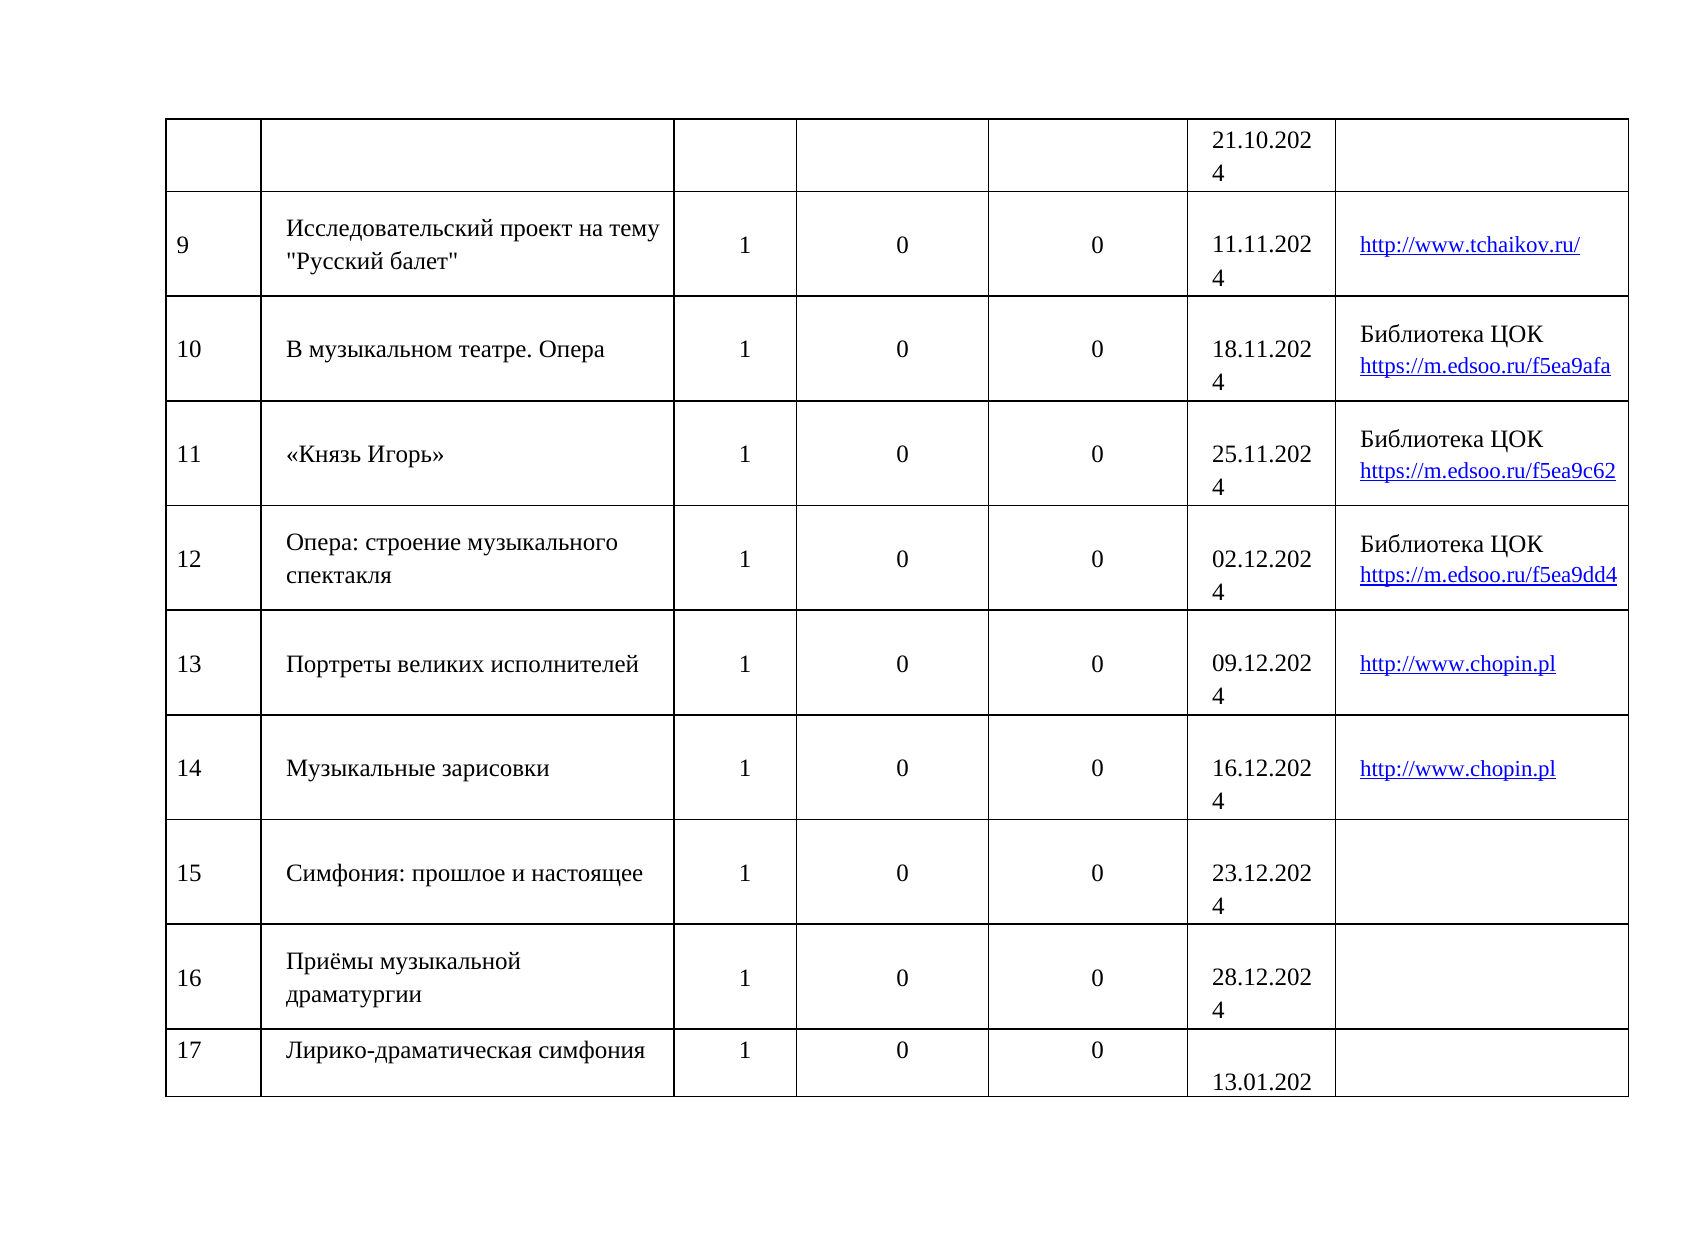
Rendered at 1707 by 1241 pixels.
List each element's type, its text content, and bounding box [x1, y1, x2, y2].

table_cell http://www.tchaikov.ru/ [1336, 192, 1628, 295]
table_cell «Князь Игорь» [262, 402, 673, 504]
table_cell 0 [989, 120, 1187, 191]
table_cell 18.11.2024 [1188, 297, 1335, 400]
table_cell 0 [797, 120, 988, 191]
table_cell [1336, 120, 1628, 191]
table_cell 11 [167, 402, 260, 504]
table_cell В музыкальном театре. Опера [262, 297, 673, 400]
table_cell 0 [989, 820, 1187, 923]
table_cell 16.12.2024 [1188, 716, 1335, 819]
table_cell Опера: строение музыкального спектакля [262, 506, 673, 609]
table_cell 23.12.2024 [1188, 820, 1335, 923]
table_cell 13 [167, 611, 260, 714]
table_cell 9 [167, 192, 260, 295]
table_cell 02.12.2024 [1188, 506, 1335, 609]
table_cell Библиотека ЦОК https://m.edsoo.ru/f5ea9dd4 [1336, 506, 1628, 609]
table_cell 0 [989, 611, 1187, 714]
table_cell Портреты великих исполнителей [262, 611, 673, 714]
table_cell 1 [675, 716, 796, 819]
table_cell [262, 1030, 673, 1096]
table_cell 16 [167, 925, 260, 1028]
table_cell 1 [675, 925, 796, 1028]
table_cell Приёмы музыкальной драматургии [262, 925, 673, 1028]
table_cell Симфония: прошлое и настоящее [262, 820, 673, 923]
table_cell [1336, 1030, 1628, 1096]
table_cell http://www.chopin.pl [1336, 716, 1628, 819]
table_cell 0 [989, 716, 1187, 819]
table_cell 0 [797, 820, 988, 923]
table_cell 1 [675, 192, 796, 295]
table_cell [1336, 820, 1628, 923]
table_cell Библиотека ЦОК https://m.edsoo.ru/f5ea9afa [1336, 297, 1628, 400]
table_cell [1336, 925, 1628, 1028]
table_cell 25.11.2024 [1188, 402, 1335, 504]
table_cell 0 [797, 611, 988, 714]
table_cell 0 [989, 925, 1187, 1028]
table_cell 0 [797, 1030, 988, 1096]
table_cell 14 [167, 716, 260, 819]
table_cell Библиотека ЦОК https://m.edsoo.ru/f5ea9c62 [1336, 402, 1628, 504]
table_cell 0 [797, 402, 988, 504]
table_cell http://www.chopin.pl [1336, 611, 1628, 714]
table_cell 0 [989, 402, 1187, 504]
table_cell 1 [675, 402, 796, 504]
table_cell 1 [675, 611, 796, 714]
table_cell Исследовательский проект на тему "Русский балет" [262, 192, 673, 295]
table_cell 21.10.2024 [1188, 120, 1335, 191]
table_cell 0 [797, 297, 988, 400]
table_cell 1 [675, 506, 796, 609]
table_cell 1 [675, 297, 796, 400]
table_cell 09.12.2024 [1188, 611, 1335, 714]
table_cell 1 [675, 820, 796, 923]
table_cell 0 [797, 716, 988, 819]
table_cell 12 [167, 506, 260, 609]
table_cell 0 [797, 925, 988, 1028]
table_cell 0 [797, 192, 988, 295]
table_cell 8 [167, 120, 260, 191]
table_cell 0 [989, 506, 1187, 609]
table_cell 1 [675, 120, 796, 191]
table_cell 0 [989, 297, 1187, 400]
table_cell 0 [989, 1030, 1187, 1096]
table_cell 0 [797, 506, 988, 609]
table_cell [262, 120, 673, 191]
table_cell 28.12.2024 [1188, 925, 1335, 1028]
table_cell 1 [675, 1030, 796, 1096]
table_cell 0 [989, 192, 1187, 295]
table_cell 11.11.2024 [1188, 192, 1335, 295]
table_cell 15 [167, 820, 260, 923]
table_cell 13.01.2025 [1188, 1030, 1335, 1096]
table_cell 10 [167, 297, 260, 400]
table_cell Музыкальные зарисовки [262, 716, 673, 819]
table_cell 17 [167, 1030, 260, 1096]
